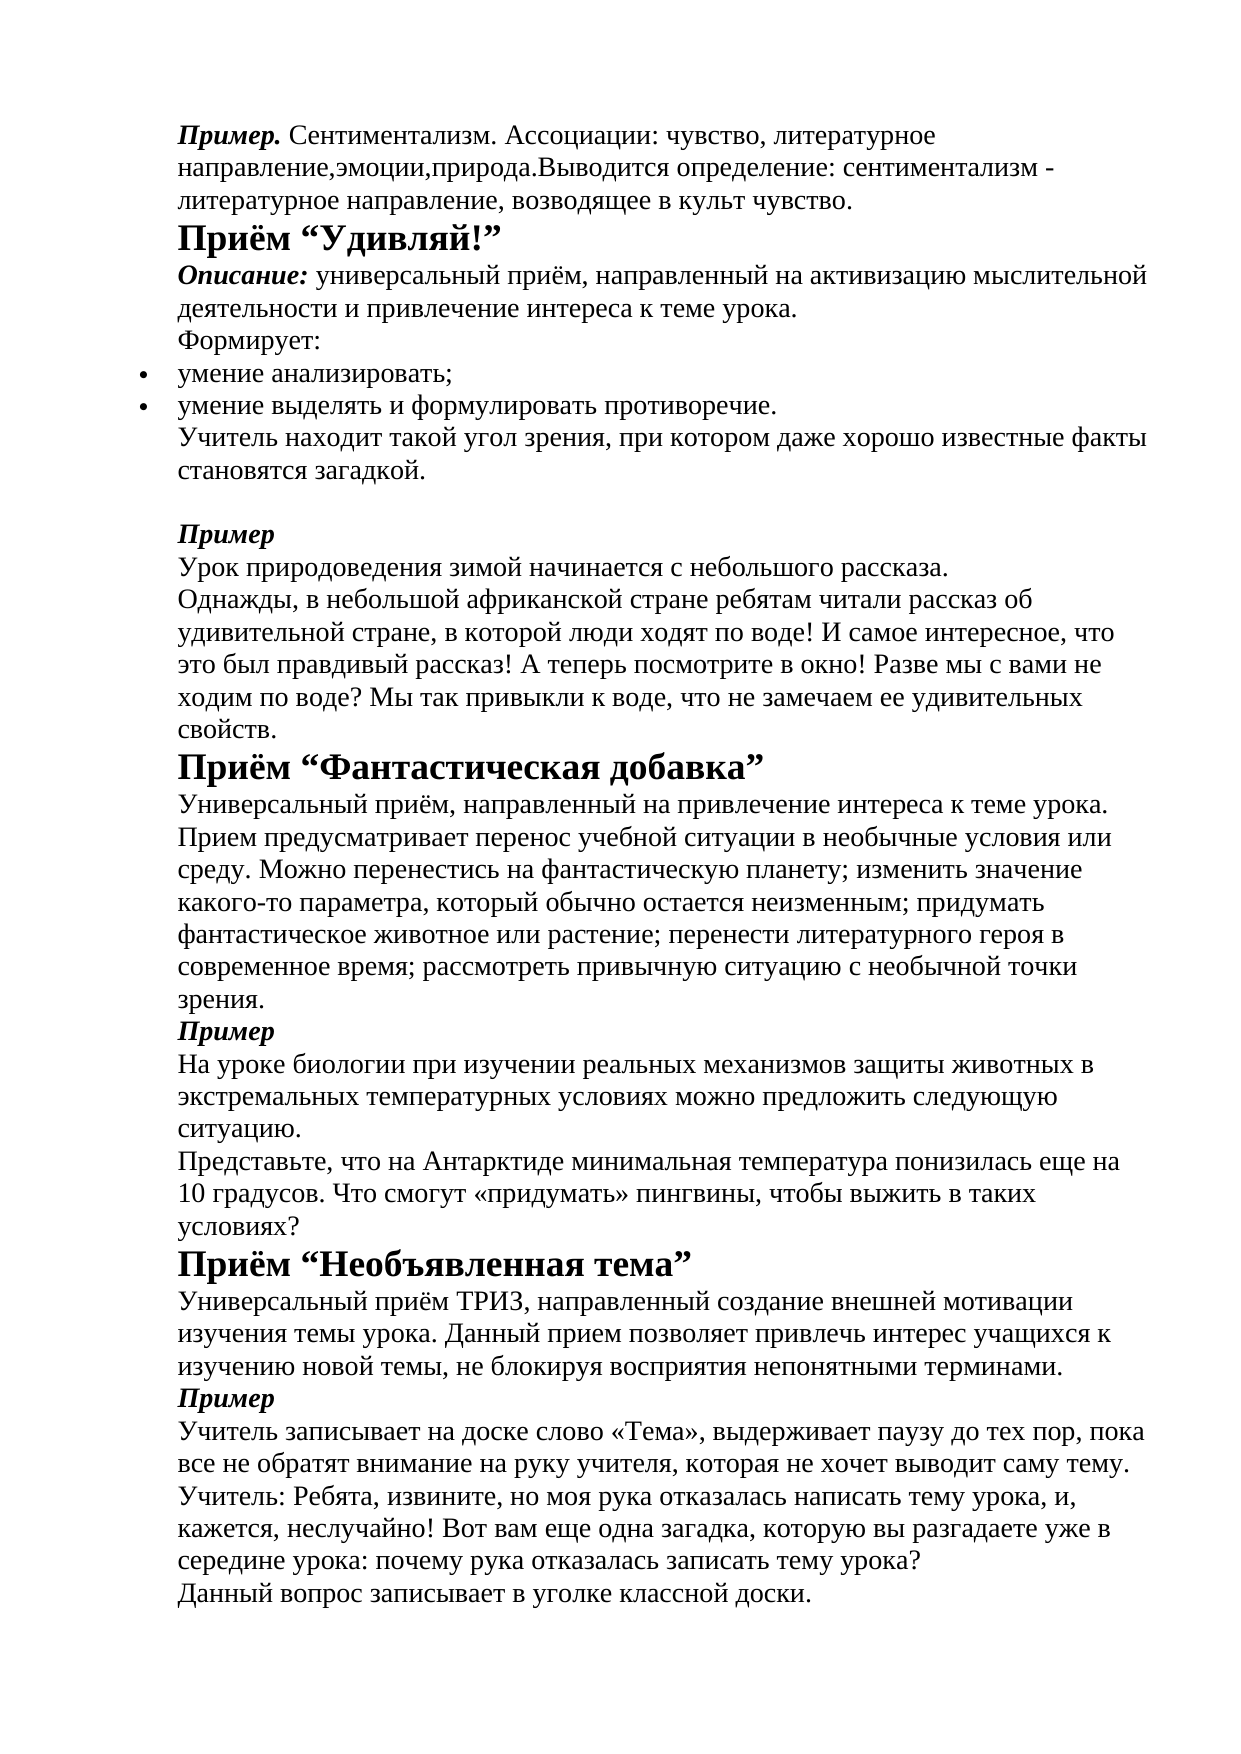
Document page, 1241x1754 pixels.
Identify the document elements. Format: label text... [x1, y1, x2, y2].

text Прием предусматривает перенос учебной ситуации в необычные условия или среду. Можно перенестись на фантастическую планету; изменить значение какого-то параметра, который обычно остается неизменным; придумать фантастическое животное или растение; перенести литературного героя в современное время; рассмотреть привычную ситуацию с необычной точки зрения. [177, 820, 1152, 1014]
text Пример [177, 485, 1152, 550]
text Урок природоведения зимой начинается с небольшого рассказа. [177, 550, 1152, 582]
text Пример. Сентиментализм. Ассоциации: чувство, литературное направление,эмоции,природа.Выводится определение: сентиментализм - литературное направление, возводящее в культ чувство. [177, 118, 1152, 215]
text Однажды, в небольшой африканской стране ребятам читали рассказ об удивительной стране, в которой люди ходят по воде! И самое интересное, что это был правдивый рассказ! А теперь посмотрите в окно! Разве мы с вами не ходим по воде? Мы так привыкли к воде, что не замечаем ее удивительных свойств. [177, 582, 1152, 744]
text Данный вопрос записывает в уголке классной доски. [177, 1576, 1152, 1608]
text Формирует: [177, 323, 1152, 356]
text Приём “Удивляй!” [177, 215, 1152, 258]
text Универсальный приём, направленный на привлечение интереса к теме урока. [177, 787, 1152, 820]
text Учитель: Ребята, извините, но моя рука отказалась написать тему урока, и, кажется, неслучайно! Вот вам еще одна загадка, которую вы разгадаете уже в середине урока: почему рука отказалась записать тему урока? [177, 1478, 1152, 1576]
text Пример [177, 1014, 1152, 1047]
list умение анализировать; [140, 356, 1152, 388]
text Приём “Фантастическая добавка” [177, 744, 1152, 787]
text Представьте, что на Антарктиде минимальная температура понизилась еще на 10 градусов. Что смогут «придумать» пингвины, чтобы выжить в таких условиях? [177, 1144, 1152, 1241]
list умение выделять и формулировать противоречие. [140, 388, 1152, 420]
text Универсальный приём ТРИЗ, направленный создание внешней мотивации изучения темы урока. Данный прием позволяет привлечь интерес учащихся к изучению новой темы, не блокируя восприятия непонятными терминами. [177, 1284, 1152, 1381]
text На уроке биологии при изучении реальных механизмов защиты животных в экстремальных температурных условиях можно предложить следующую ситуацию. [177, 1047, 1152, 1144]
text Пример [177, 1381, 1152, 1414]
text Учитель записывает на доске слово «Тема», выдерживает паузу до тех пор, пока все не обратят внимание на руку учителя, которая не хочет выводит саму тему. [177, 1414, 1152, 1478]
text Учитель находит такой угол зрения, при котором даже хорошо известные факты становятся загадкой. [177, 420, 1152, 485]
text Приём “Необъявленная тема” [177, 1241, 1152, 1284]
text Описание: универсальный приём, направленный на активизацию мыслительной деятельности и привлечение интереса к теме урока. [177, 258, 1152, 323]
